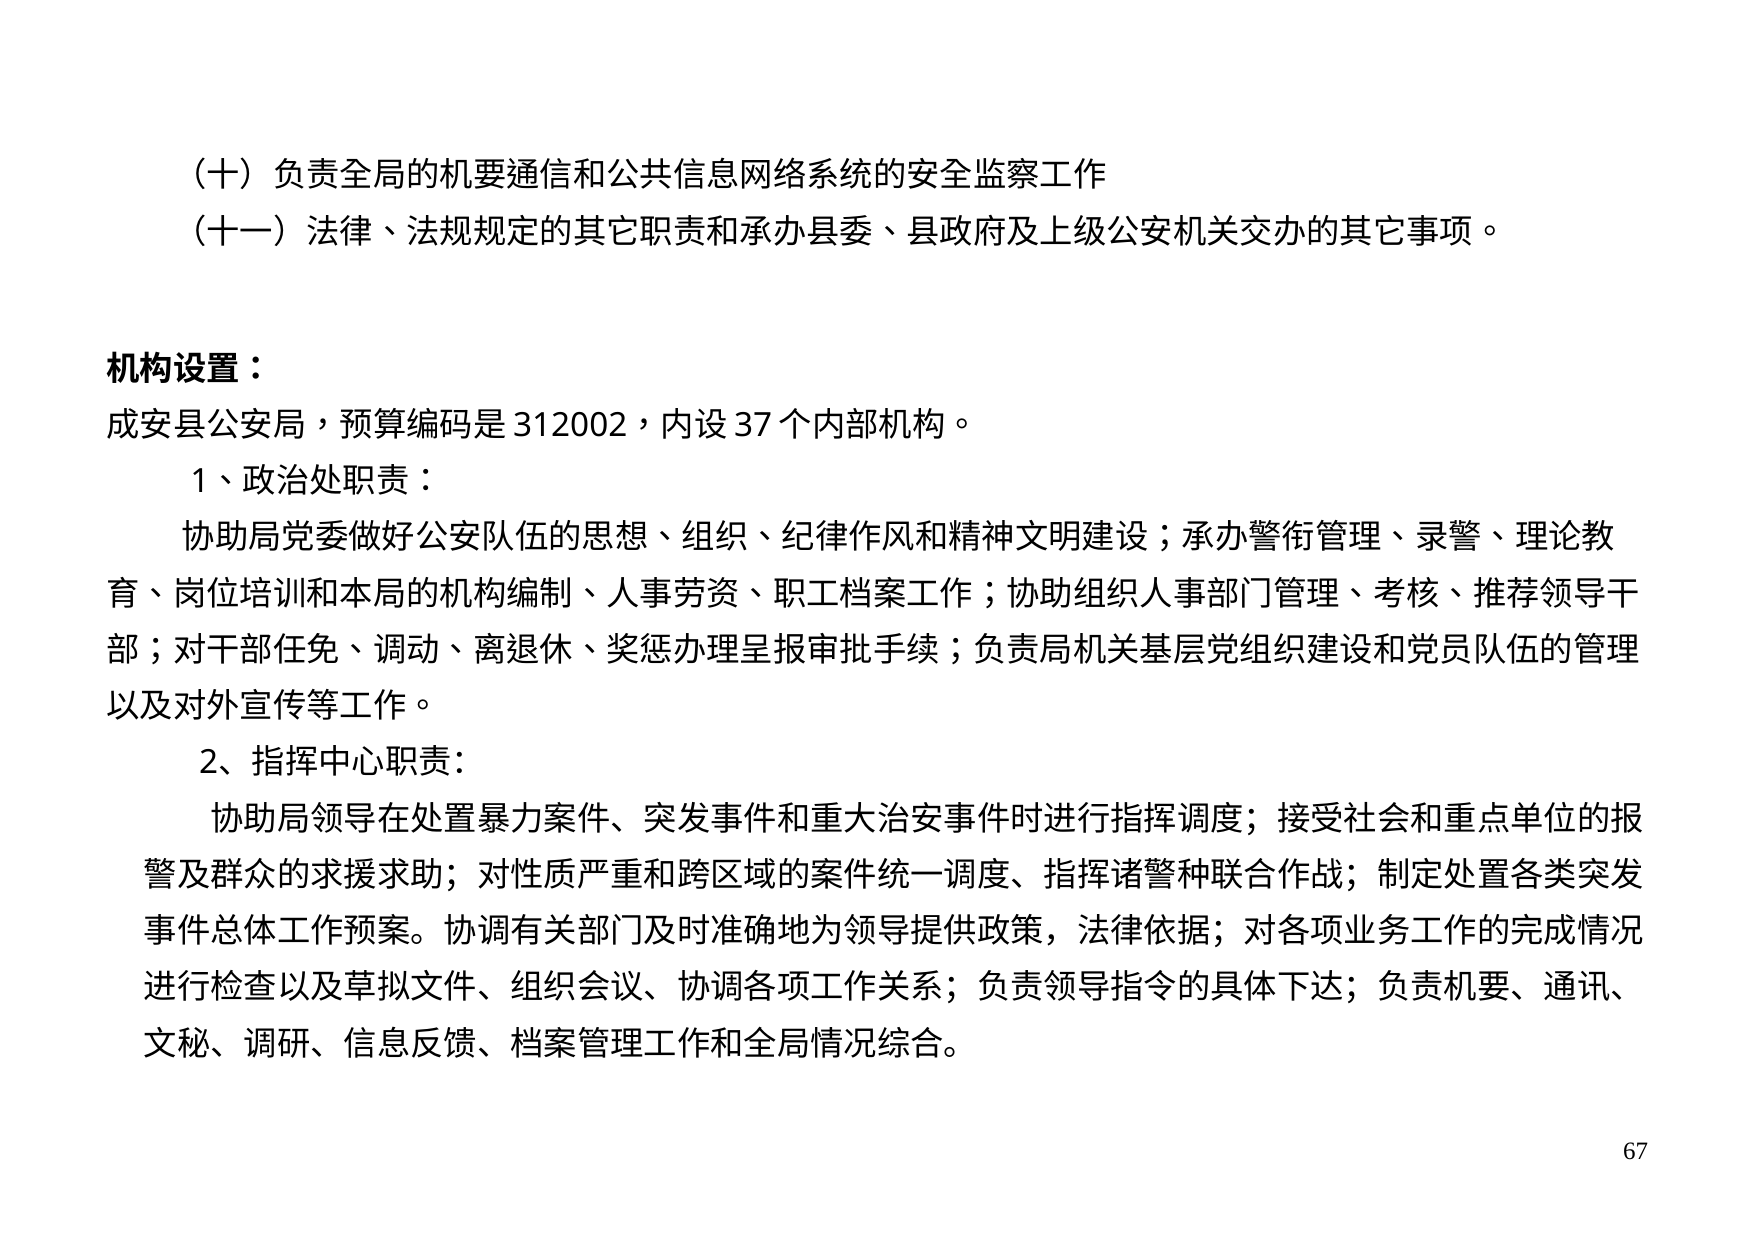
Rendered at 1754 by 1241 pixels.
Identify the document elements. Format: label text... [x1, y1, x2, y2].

text 成安县公安局，预算编码是312002，内设37个内部机构。 [106, 391, 1648, 448]
text 机构设置： [106, 335, 1648, 391]
text （十一）法律、法规规定的其它职责和承办县委、县政府及上级公安机关交办的其它事项。 [106, 198, 1648, 254]
text 1、政治处职责： [106, 448, 1648, 504]
text 2、指挥中心职责： [106, 729, 1648, 785]
text 协助局领导在处置暴力案件、突发事件和重大治安事件时进行指挥调度；接受社会和重点单位的报警及群众的求援求助；对性质严重和跨区域的案件统一调度、指挥诸警种联合作战；制定处置各类突发事件总体工作预案。协调有关部门及时准确地为领导提供政策，法律依据；对各项业务工作的完成情况进行检查以及草拟文件、组织会议、协调各项工作关系；负责领导指令的具体下达；负责机要、通讯、文秘、调研、信息反馈、档案管理工作和全局情况综合。 [144, 785, 1648, 1066]
text 协助局党委做好公安队伍的思想、组织、纪律作风和精神文明建设；承办警衔管理、录警、理论教育、岗位培训和本局的机构编制、人事劳资、职工档案工作；协助组织人事部门管理、考核、推荐领导干部；对干部任免、调动、离退休、奖惩办理呈报审批手续；负责局机关基层党组织建设和党员队伍的管理以及对外宣传等工作。 [106, 504, 1648, 729]
text （十）负责全局的机要通信和公共信息网络系统的安全监察工作 [106, 142, 1648, 198]
